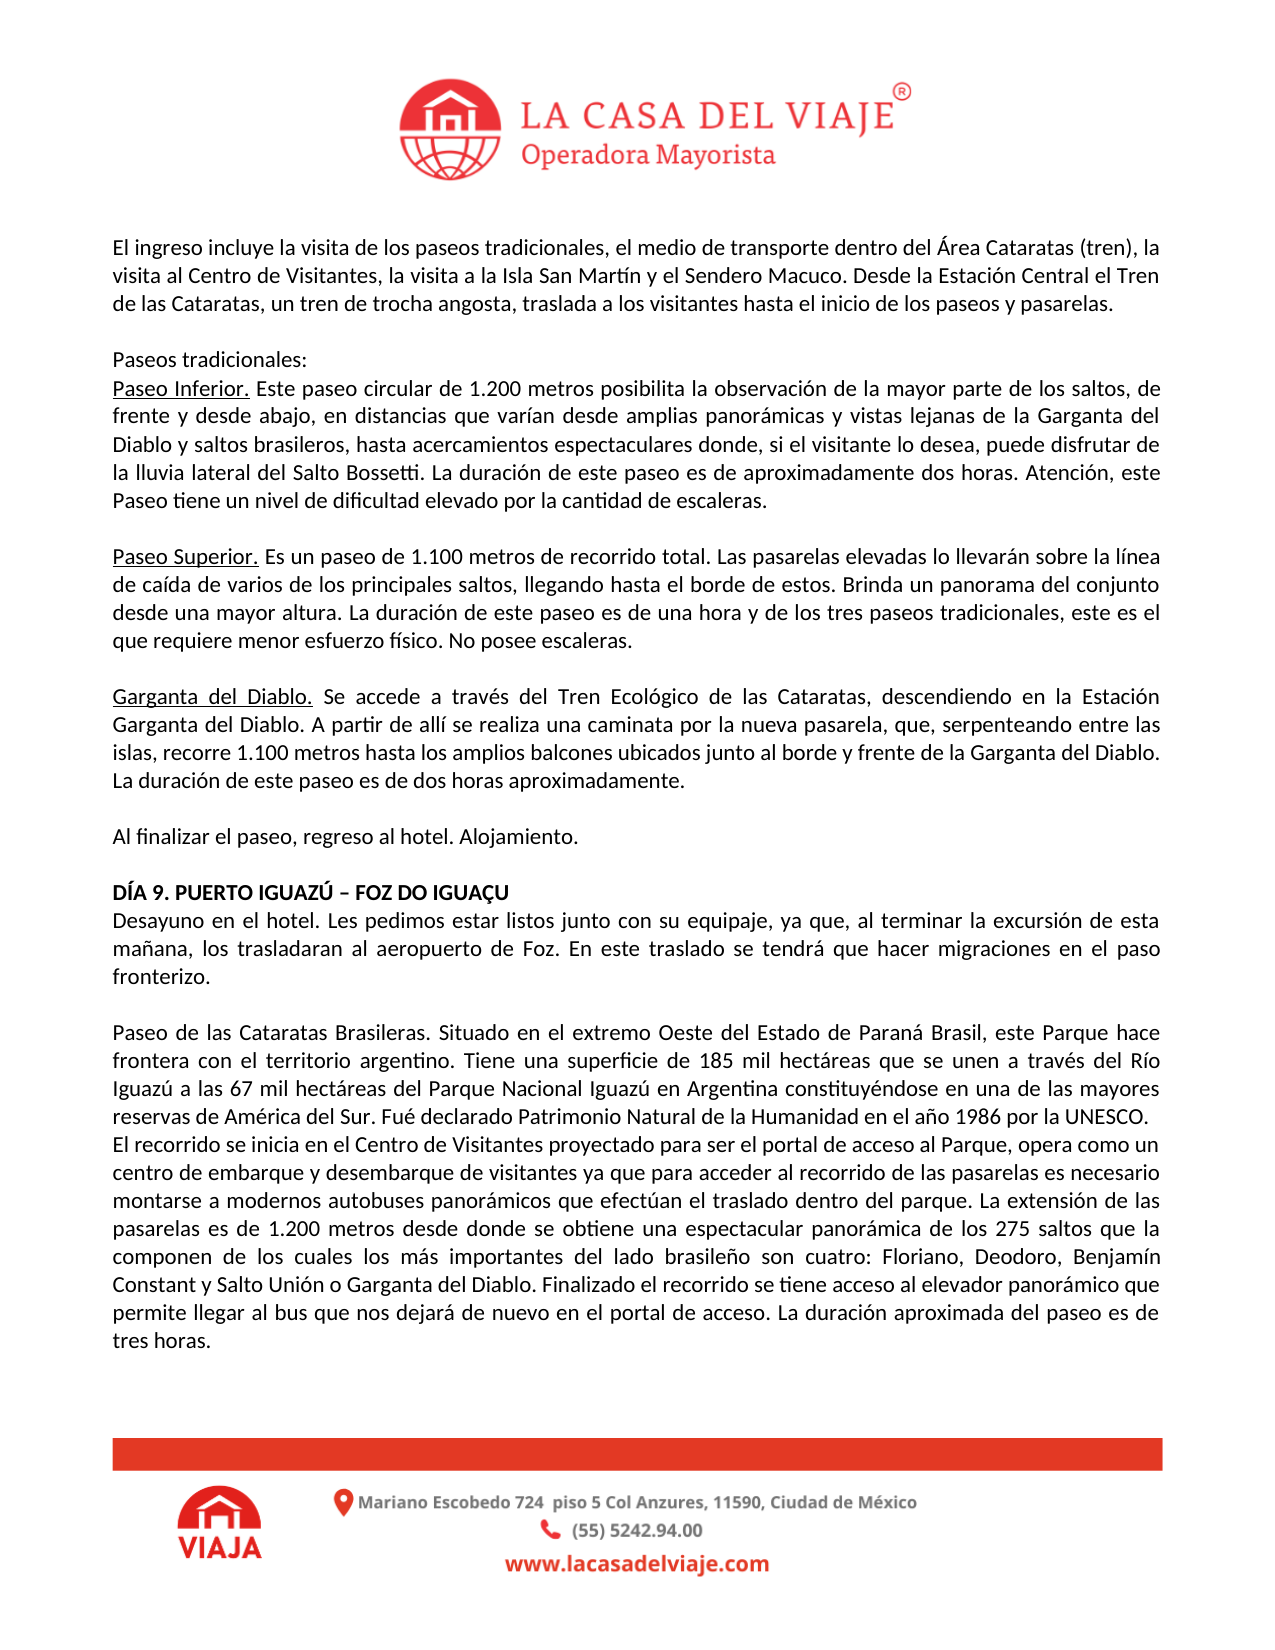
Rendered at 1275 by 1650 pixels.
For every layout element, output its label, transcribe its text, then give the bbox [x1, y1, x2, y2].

picture [112, 1438, 1163, 1577]
picture [112, 73, 1163, 206]
text DÍA 9. PUERTO IGUAZÚ – FOZ DO IGUAÇU [112, 878, 1162, 906]
text El ingreso incluye la visita de los paseos tradicionales, el medio de transporte dentro del Área Cataratas (tren), la visita al Centro de Visitantes, la visita a la Isla San Martín y el Sendero Macuco. Desde la Estación Central el Tren de las Cataratas, un tren de trocha angosta, traslada a los visitantes hasta el inicio de los paseos y pasarelas. [112, 233, 1162, 318]
text Paseo Inferior. Este paseo circular de 1.200 metros posibilita la observación de la mayor parte de los saltos, de frente y desde abajo, en distancias que varían desde amplias panorámicas y vistas lejanas de la Garganta del Diablo y saltos brasileros, hasta acercamientos espectaculares donde, si el visitante lo desea, puede disfrutar de la lluvia lateral del Salto Bossetti. La duración de este paseo es de aproximadamente dos horas. Atención, este Paseo tiene un nivel de dificultad elevado por la cantidad de escaleras. [112, 374, 1162, 514]
text Al finalizar el paseo, regreso al hotel. Alojamiento. [112, 822, 1162, 850]
text Desayuno en el hotel. Les pedimos estar listos junto con su equipaje, ya que, al terminar la excursión de esta mañana, los trasladaran al aeropuerto de Foz. En este traslado se tendrá que hacer migraciones en el paso fronterizo. [112, 906, 1162, 990]
text El recorrido se inicia en el Centro de Visitantes proyectado para ser el portal de acceso al Parque, opera como un centro de embarque y desembarque de visitantes ya que para acceder al recorrido de las pasarelas es necesario montarse a modernos autobuses panorámicos que efectúan el traslado dentro del parque. La extensión de las pasarelas es de 1.200 metros desde donde se obtiene una espectacular panorámica de los 275 saltos que la componen de los cuales los más importantes del lado brasileño son cuatro: Floriano, Deodoro, Benjamín Constant y Salto Unión o Garganta del Diablo. Finalizado el recorrido se tiene acceso al elevador panorámico que permite llegar al bus que nos dejará de nuevo en el portal de acceso. La duración aproximada del paseo es de tres horas. [112, 1130, 1162, 1354]
text Paseo de las Cataratas Brasileras. Situado en el extremo Oeste del Estado de Paraná Brasil, este Parque hace frontera con el territorio argentino. Tiene una superficie de 185 mil hectáreas que se unen a través del Río Iguazú a las 67 mil hectáreas del Parque Nacional Iguazú en Argentina constituyéndose en una de las mayores reservas de América del Sur. Fué declarado Patrimonio Natural de la Humanidad en el año 1986 por la UNESCO. [112, 1018, 1162, 1130]
text Garganta del Diablo. Se accede a través del Tren Ecológico de las Cataratas, descendiendo en la Estación Garganta del Diablo. A partir de allí se realiza una caminata por la nueva pasarela, que, serpenteando entre las islas, recorre 1.100 metros hasta los amplios balcones ubicados junto al borde y frente de la Garganta del Diablo. La duración de este paseo es de dos horas aproximadamente. [112, 682, 1162, 794]
text Paseo Superior. Es un paseo de 1.100 metros de recorrido total. Las pasarelas elevadas lo llevarán sobre la línea de caída de varios de los principales saltos, llegando hasta el borde de estos. Brinda un panorama del conjunto desde una mayor altura. La duración de este paseo es de una hora y de los tres paseos tradicionales, este es el que requiere menor esfuerzo físico. No posee escaleras. [112, 542, 1162, 654]
text Paseos tradicionales: [112, 346, 1162, 374]
